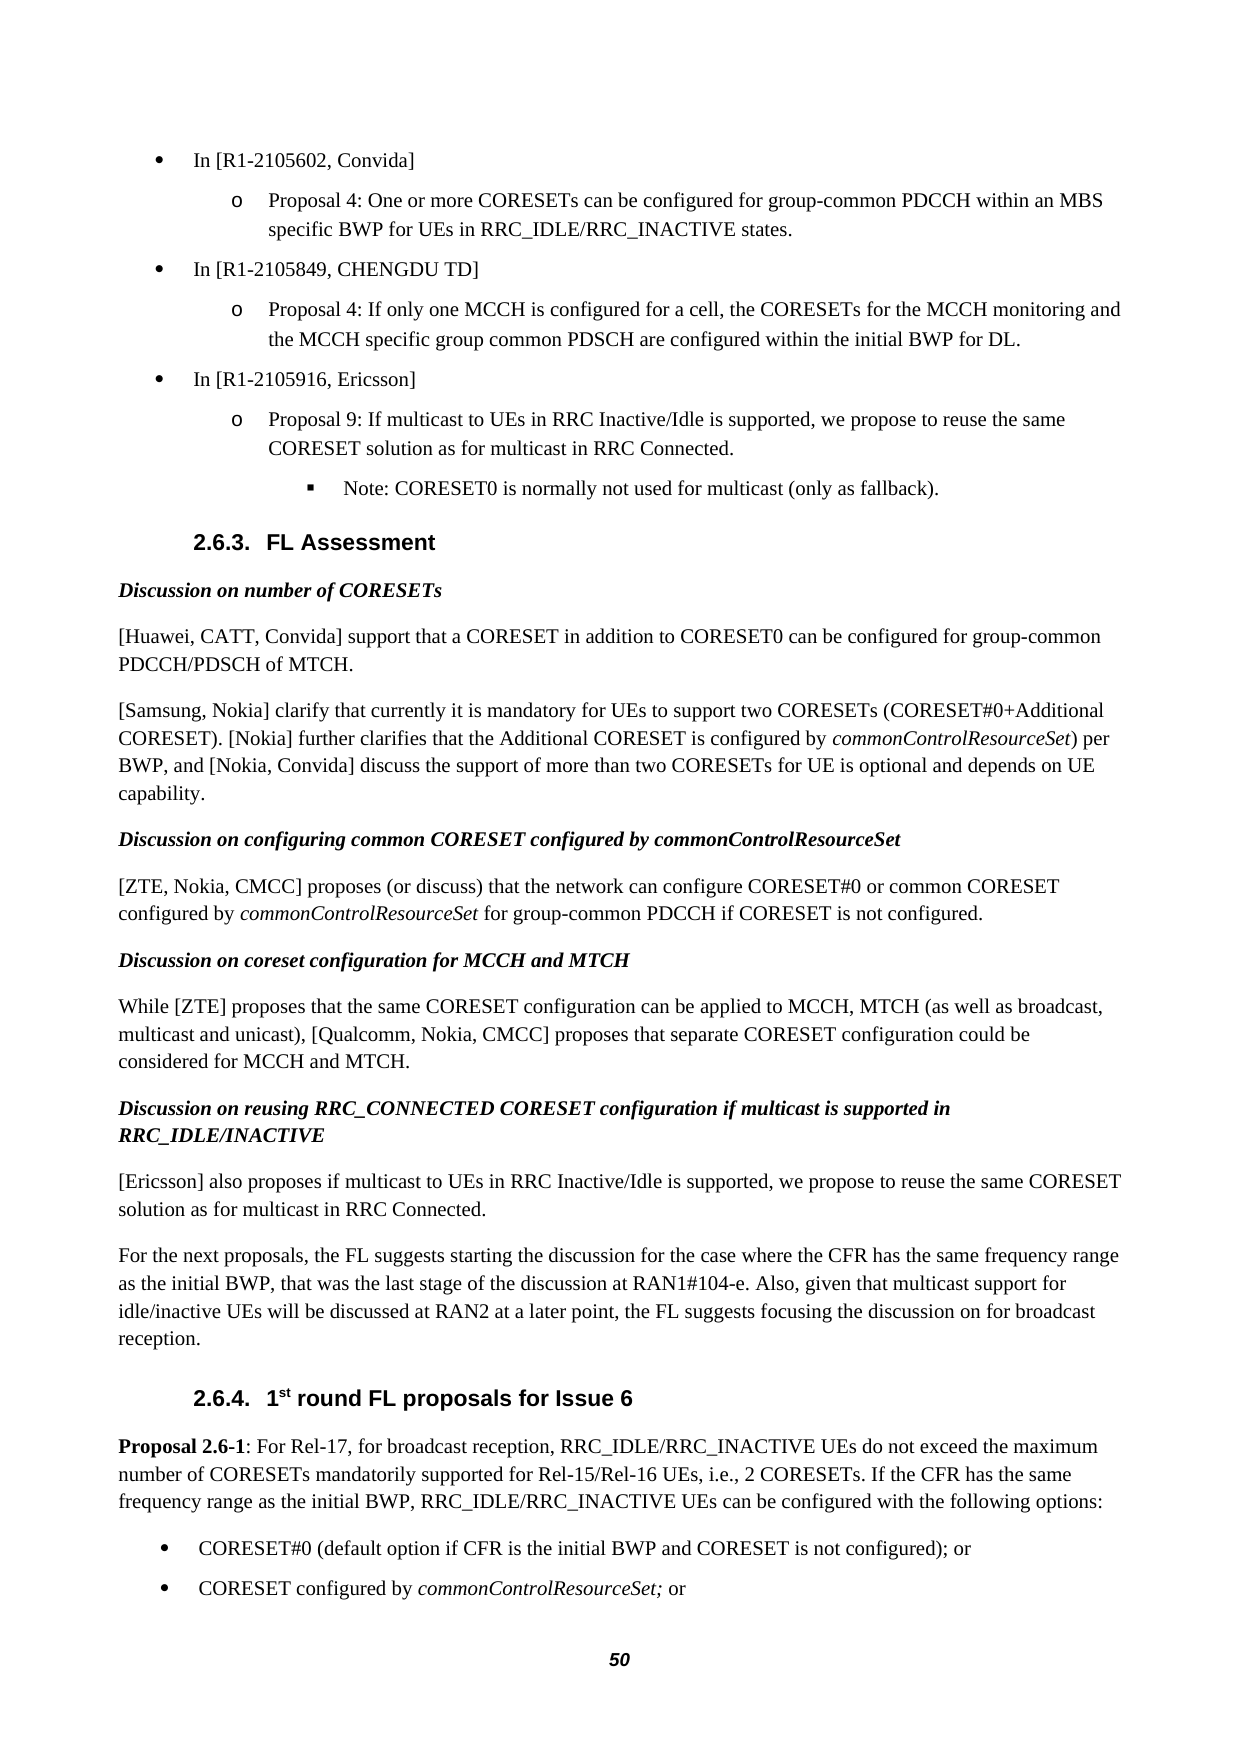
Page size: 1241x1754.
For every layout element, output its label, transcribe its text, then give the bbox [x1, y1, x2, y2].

list In [R1-2105916, Ericsson] [156, 367, 1122, 391]
subtitle 1st round FL proposals for Issue 6 [193, 1385, 1122, 1411]
list Note: CORESET0 is normally not used for multicast (only as fallback). [306, 476, 1122, 500]
text For the next proposals, the FL suggests starting the discussion for the case where the CFR has the same frequency range as the initial BWP, that was the last stage of the discussion at RAN1#104-e. Also, given that multicast support for idle/inactive UEs will be discussed at RAN2 at a later point, the FL suggests focusing the discussion on for broadcast reception. [118, 1243, 1122, 1350]
text Discussion on number of CORESETs [118, 578, 1122, 602]
list CORESET#0 (default option if CFR is the initial BWP and CORESET is not configured); or [161, 1536, 1122, 1559]
text While [ZTE] proposes that the same CORESET configuration can be applied to MCCH, MTCH (as well as broadcast, multicast and unicast), [Qualcomm, Nokia, CMCC] proposes that separate CORESET configuration could be considered for MCCH and MTCH. [118, 994, 1122, 1073]
list Proposal 4: If only one MCCH is configured for a cell, the CORESETs for the MCCH monitoring and the MCCH specific group common PDSCH are configured within the initial BWP for DL. [231, 297, 1122, 351]
list CORESET configured by commonControlResourceSet; or [161, 1576, 1122, 1600]
text Proposal 2.6-1: For Rel-17, for broadcast reception, RRC_IDLE/RRC_INACTIVE UEs do not exceed the maximum number of CORESETs mandatorily supported for Rel-15/Rel-16 UEs, i.e., 2 CORESETs. If the CFR has the same frequency range as the initial BWP, RRC_IDLE/RRC_INACTIVE UEs can be configured with the following options: [118, 1434, 1122, 1513]
list Proposal 9: If multicast to UEs in RRC Inactive/Idle is supported, we propose to reuse the same CORESET solution as for multicast in RRC Connected. [231, 407, 1122, 460]
list In [R1-2105602, Convida] [156, 148, 1122, 172]
list Proposal 4: One or more CORESETs can be configured for group-common PDCCH within an MBS specific BWP for UEs in RRC_IDLE/RRC_INACTIVE states. [231, 188, 1122, 241]
subtitle FL Assessment [193, 529, 1122, 555]
text Discussion on configuring common CORESET configured by commonControlResourceSet [118, 827, 1122, 851]
text [Samsung, Nokia] clarify that currently it is mandatory for UEs to support two CORESETs (CORESET#0+Additional CORESET). [Nokia] further clarifies that the Additional CORESET is configured by commonControlResourceSet) per BWP, and [Nokia, Convida] discuss the support of more than two CORESETs for UE is optional and depends on UE capability. [118, 698, 1122, 805]
text Discussion on reusing RRC_CONNECTED CORESET configuration if multicast is supported in RRC_IDLE/INACTIVE [118, 1095, 1122, 1147]
text [ZTE, Nokia, CMCC] proposes (or discuss) that the network can configure CORESET#0 or common CORESET configured by commonControlResourceSet for group-common PDCCH if CORESET is not configured. [118, 873, 1122, 925]
list In [R1-2105849, CHENGDU TD] [156, 257, 1122, 281]
text [Ericsson] also proposes if multicast to UEs in RRC Inactive/Idle is supported, we propose to reuse the same CORESET solution as for multicast in RRC Connected. [118, 1169, 1122, 1221]
text [Huawei, CATT, Convida] support that a CORESET in addition to CORESET0 can be configured for group-common PDCCH/PDSCH of MTCH. [118, 624, 1122, 676]
text Discussion on coreset configuration for MCCH and MTCH [118, 947, 1122, 972]
